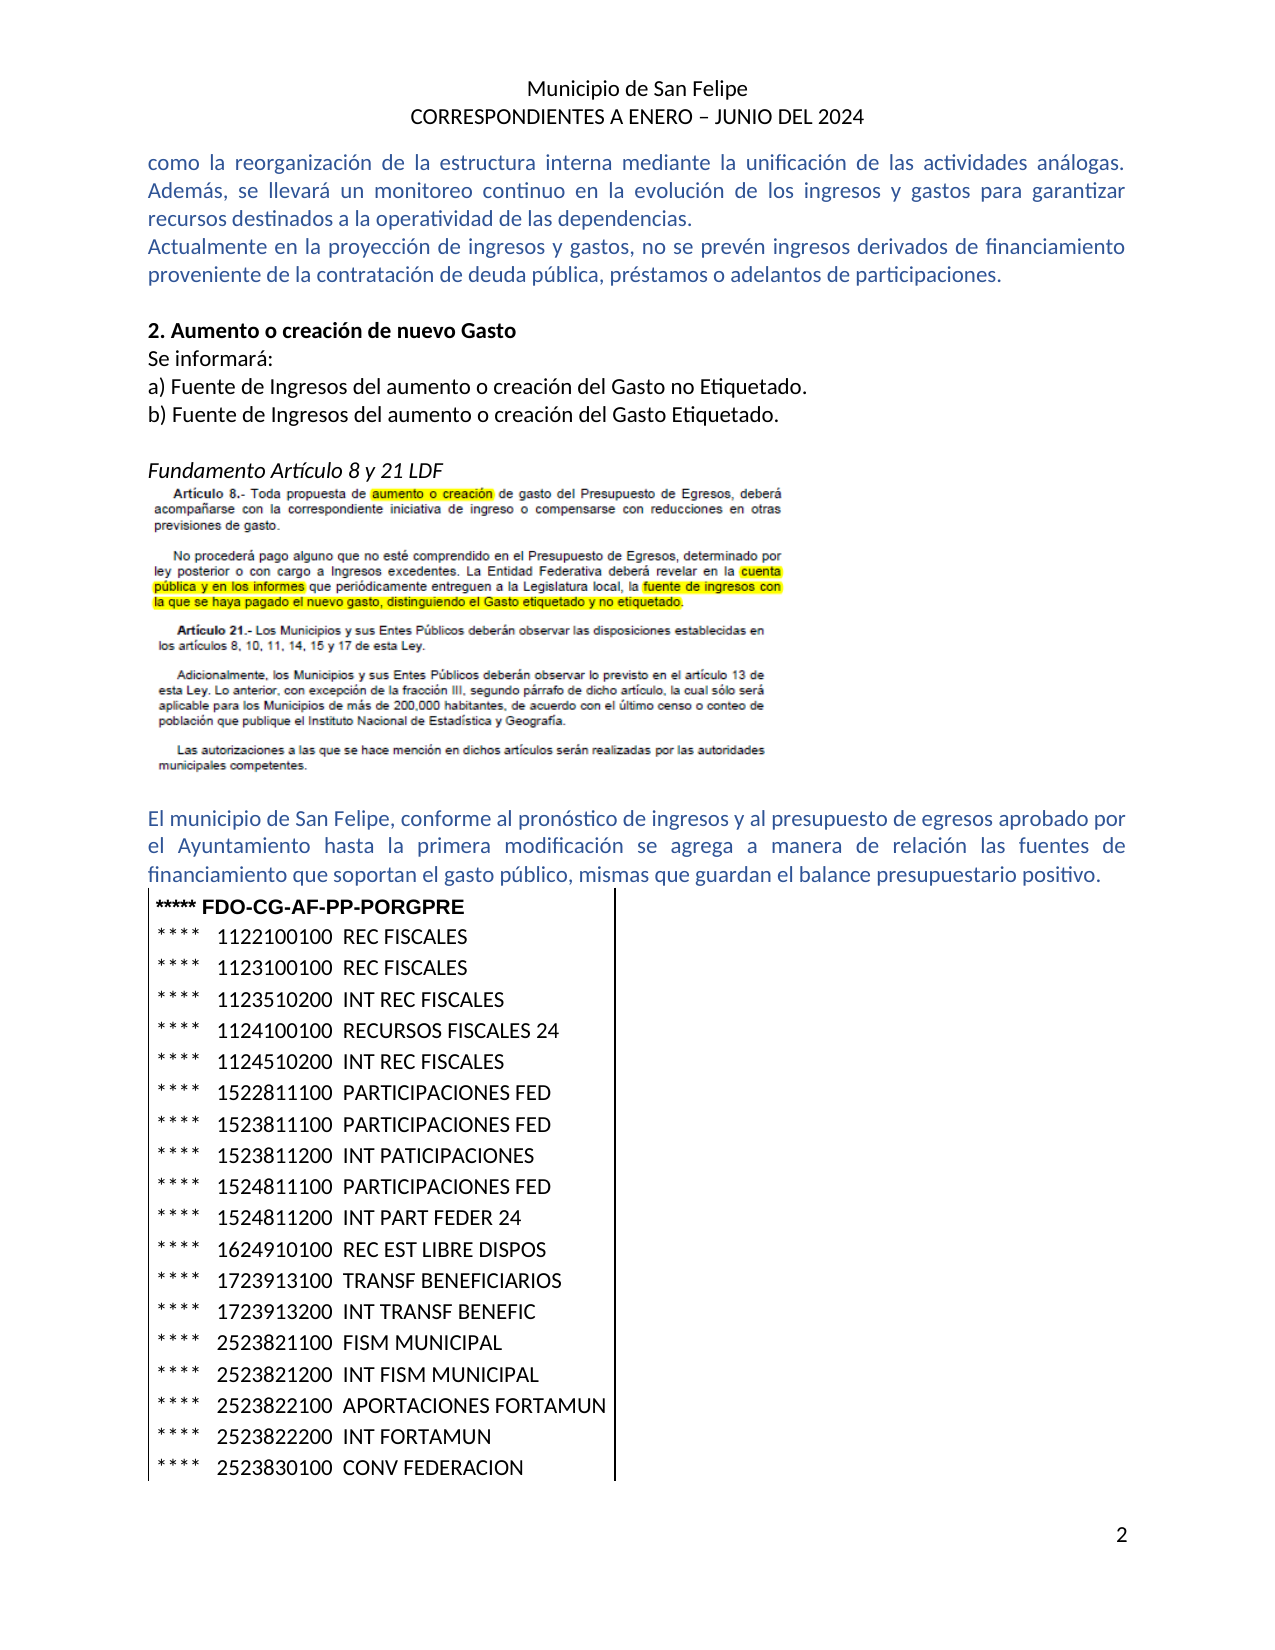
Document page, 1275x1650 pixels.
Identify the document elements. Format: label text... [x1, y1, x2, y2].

text b) Fuente de Ingresos del aumento o creación del Gasto Etiquetado. [148, 400, 1127, 428]
table_cell **** 2523822200 INT FORTAMUN [149, 1419, 614, 1450]
picture [147, 483, 790, 776]
table_cell **** 1122100100 REC FISCALES [149, 919, 614, 950]
text Fundamento Artículo 8 y 21 LDF [148, 456, 1127, 484]
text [148, 148, 1127, 232]
table_cell **** 1723913100 TRANSF BENEFICIARIOS [149, 1263, 614, 1294]
text Se informará: [148, 344, 1127, 372]
table_cell **** 1123100100 REC FISCALES [149, 950, 614, 981]
table_cell **** 1124510200 INT REC FISCALES [149, 1044, 614, 1075]
text 2. Aumento o creación de nuevo Gasto [148, 316, 1127, 344]
table_cell **** 2523821100 FISM MUNICIPAL [149, 1325, 614, 1356]
table_cell **** 2523830100 CONV FEDERACION [149, 1450, 614, 1481]
table_cell **** 1522811100 PARTICIPACIONES FED [149, 1075, 614, 1106]
table_cell **** 1523811200 INT PATICIPACIONES [149, 1138, 614, 1169]
table_cell **** 1524811200 INT PART FEDER 24 [149, 1200, 614, 1231]
table_cell **** 1523811100 PARTICIPACIONES FED [149, 1106, 614, 1138]
table_cell **** 1624910100 REC EST LIBRE DISPOS [149, 1231, 614, 1263]
text a) Fuente de Ingresos del aumento o creación del Gasto no Etiquetado. [148, 372, 1127, 400]
table_cell **** 1524811100 PARTICIPACIONES FED [149, 1169, 614, 1200]
table_header ***** FDO-CG-AF-PP-PORGPRE [149, 888, 614, 919]
table_cell **** 1124100100 RECURSOS FISCALES 24 [149, 1013, 614, 1044]
table_cell **** 1723913200 INT TRANSF BENEFIC [149, 1294, 614, 1325]
table_cell **** 2523822100 APORTACIONES FORTAMUN [149, 1388, 614, 1419]
table_cell **** 2523821200 INT FISM MUNICIPAL [149, 1356, 614, 1388]
text Actualmente en la proyección de ingresos y gastos, no se prevén ingresos derivados de financiamiento proveniente de la contratación de deuda pública, préstamos o adelantos de participaciones. [148, 232, 1127, 288]
text El municipio de San Felipe, conforme al pronóstico de ingresos y al presupuesto de egresos aprobado por el Ayuntamiento hasta la primera modificación se agrega a manera de relación las fuentes de financiamiento que soportan el gasto público, mismas que guardan el balance presupuestario positivo. [148, 804, 1127, 888]
table_cell **** 1123510200 INT REC FISCALES [149, 981, 614, 1013]
